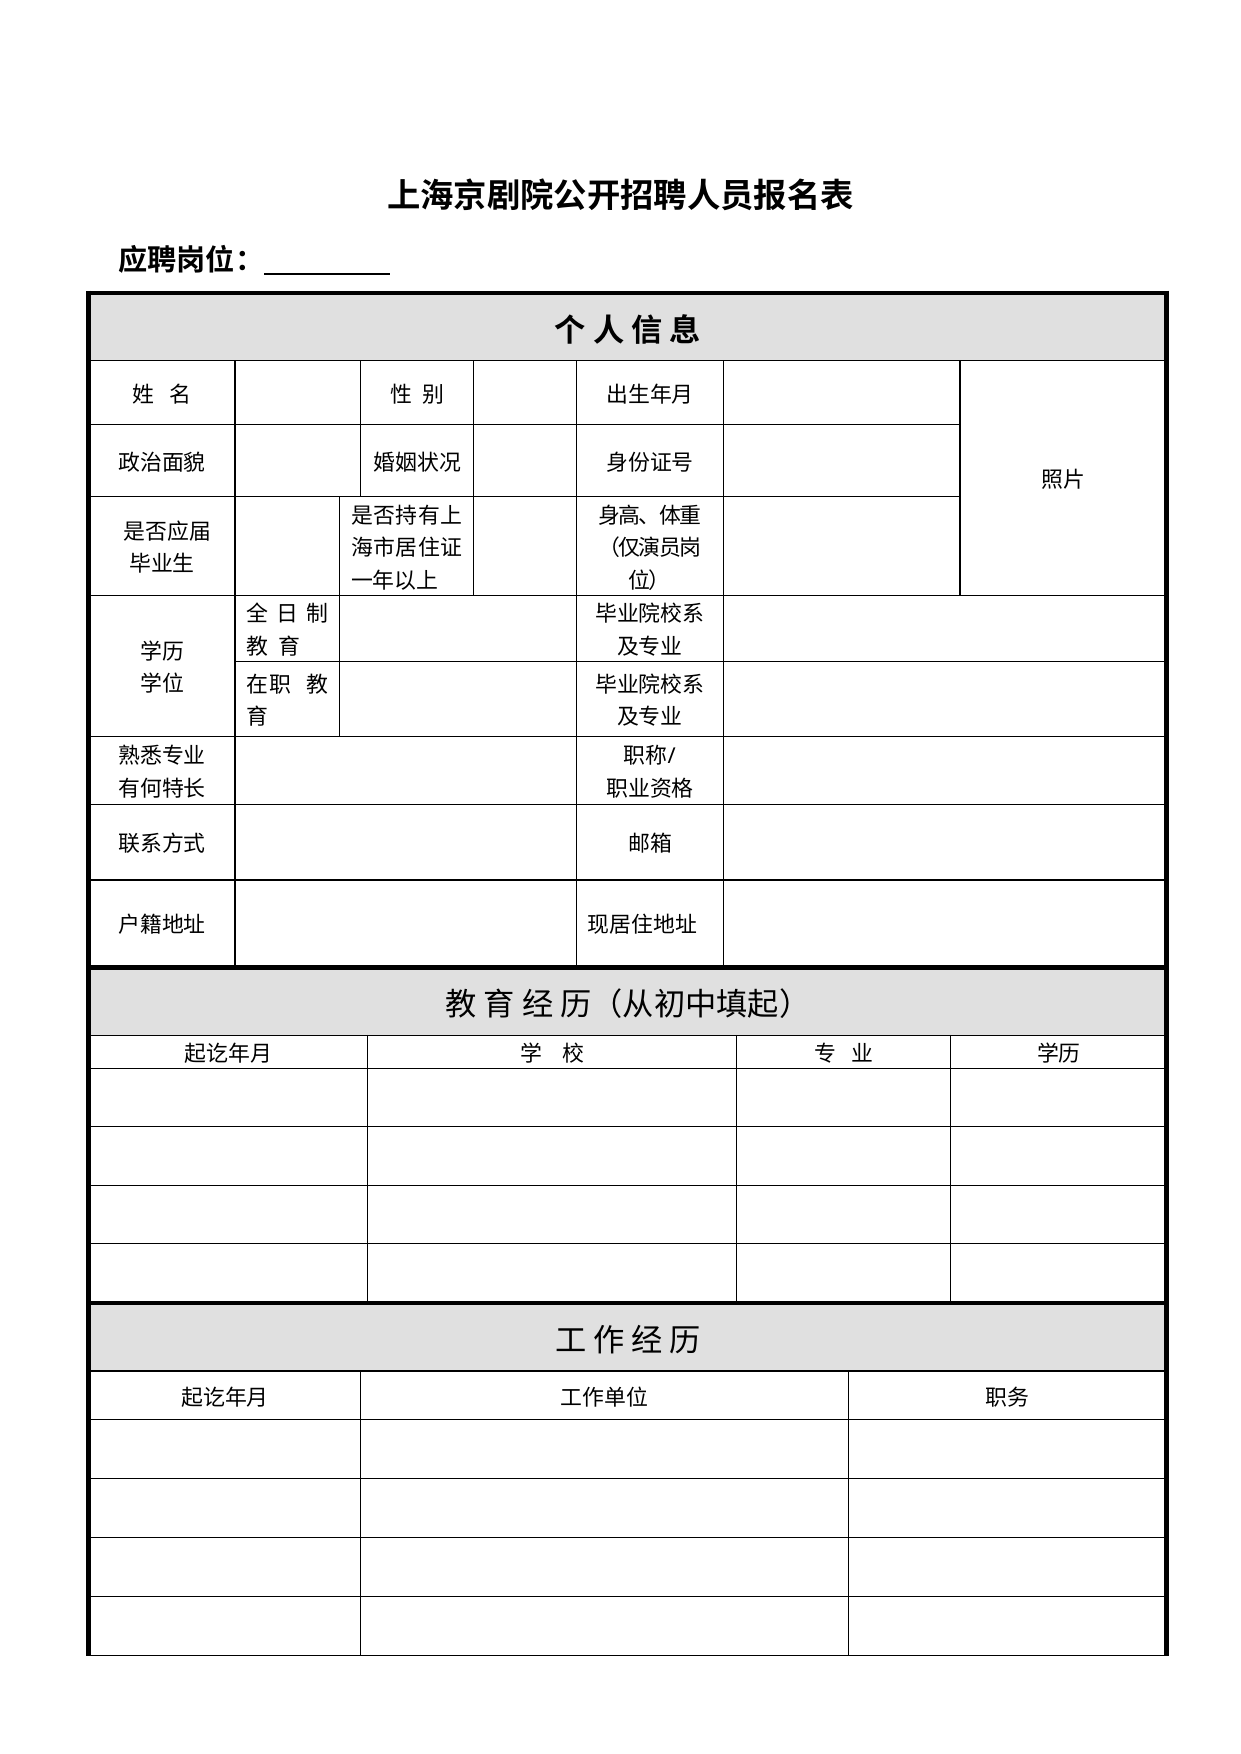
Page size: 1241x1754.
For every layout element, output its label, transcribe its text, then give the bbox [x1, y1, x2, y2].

table_cell [724, 662, 1164, 736]
table_cell 是否应届 毕业生 [91, 497, 234, 595]
table_cell [737, 1127, 950, 1185]
table_cell [236, 497, 339, 595]
table_cell [236, 805, 576, 879]
table_cell 学历 [951, 1036, 1164, 1068]
table_cell 性 别 [361, 361, 473, 424]
table_cell 在职 教 育 [236, 662, 339, 736]
table_cell 身高、体重 （仅演员岗位） [577, 497, 723, 595]
table_cell [724, 805, 1164, 879]
table_cell [91, 1069, 367, 1126]
table_cell [368, 1127, 736, 1185]
table_cell [849, 1420, 1164, 1478]
table_cell 现居住地址 [577, 881, 723, 965]
table_cell [340, 596, 576, 661]
table_cell 学 校 [368, 1036, 736, 1068]
table_cell [368, 1069, 736, 1126]
table_cell [737, 1069, 950, 1126]
table_cell [91, 1127, 367, 1185]
table_cell 出生年月 [577, 361, 723, 424]
table_cell [849, 1597, 1164, 1655]
table_header 个 人 信 息 [91, 295, 1164, 360]
table_cell 联系方式 [91, 805, 234, 879]
table_cell 工 作 经 历 [91, 1305, 1164, 1370]
table_cell [724, 737, 930, 803]
table_cell 毕业院校系及专业 [577, 596, 723, 661]
table_cell 起讫年月 [91, 1036, 367, 1068]
table_cell [474, 361, 576, 424]
table_cell [951, 1069, 1164, 1126]
table_cell [849, 1538, 1164, 1596]
table_cell [849, 1479, 1164, 1537]
table_cell [474, 425, 576, 496]
table_cell [361, 1420, 848, 1478]
table_cell [951, 1244, 1164, 1301]
table_cell 工作单位 [361, 1372, 848, 1419]
text 应聘岗位： [118, 226, 1122, 291]
table_cell 职务 [849, 1372, 1164, 1419]
table_cell [724, 497, 959, 595]
table_cell [737, 1186, 950, 1243]
table_cell [368, 1186, 736, 1243]
table_cell [368, 1244, 736, 1301]
table_cell 邮箱 [577, 805, 723, 879]
table_cell 全日制教 育 [236, 596, 339, 661]
table_cell [951, 1186, 1164, 1243]
table_cell [951, 1127, 1164, 1185]
table_cell [236, 737, 576, 803]
table_cell [724, 596, 1164, 661]
table_cell 毕业院校系及专业 [577, 662, 723, 736]
table_cell 职称/ 职业资格 [577, 737, 723, 803]
table_cell 教 育 经 历（从初中填起） [91, 970, 1164, 1035]
table_cell 政治面貌 [91, 425, 234, 496]
table_cell [91, 1538, 360, 1596]
table_cell [236, 425, 360, 496]
table_cell 姓 名 [91, 361, 234, 424]
table_cell [361, 1597, 848, 1655]
table_cell [361, 1538, 848, 1596]
table_cell 身份证号 [577, 425, 723, 496]
table_cell 婚姻状况 [361, 425, 473, 496]
table_cell 学历 学位 [91, 596, 234, 736]
table_cell 照片 [961, 361, 1164, 595]
table_cell 起讫年月 [91, 1372, 360, 1419]
table_cell [737, 1244, 950, 1301]
table_cell 户籍地址 [91, 881, 234, 965]
table_cell [474, 497, 576, 595]
table_cell 专 业 [737, 1036, 950, 1068]
table_cell [930, 737, 1164, 803]
table_cell [724, 361, 959, 424]
table_cell [91, 1479, 360, 1537]
table_cell [91, 1186, 367, 1243]
table_cell [724, 425, 959, 496]
table_cell [236, 881, 576, 965]
table_cell [91, 1244, 367, 1301]
table_cell [91, 1420, 360, 1478]
table_cell [724, 881, 1164, 965]
table_cell [340, 662, 576, 736]
text 上海京剧院公开招聘人员报名表 [118, 161, 1122, 226]
table_cell 熟悉专业 有何特长 [91, 737, 234, 803]
table_cell 是否持有上海市居住证一年以上 [340, 497, 473, 595]
table_cell [361, 1479, 848, 1537]
table_cell [91, 1597, 360, 1655]
table_cell [236, 361, 360, 424]
